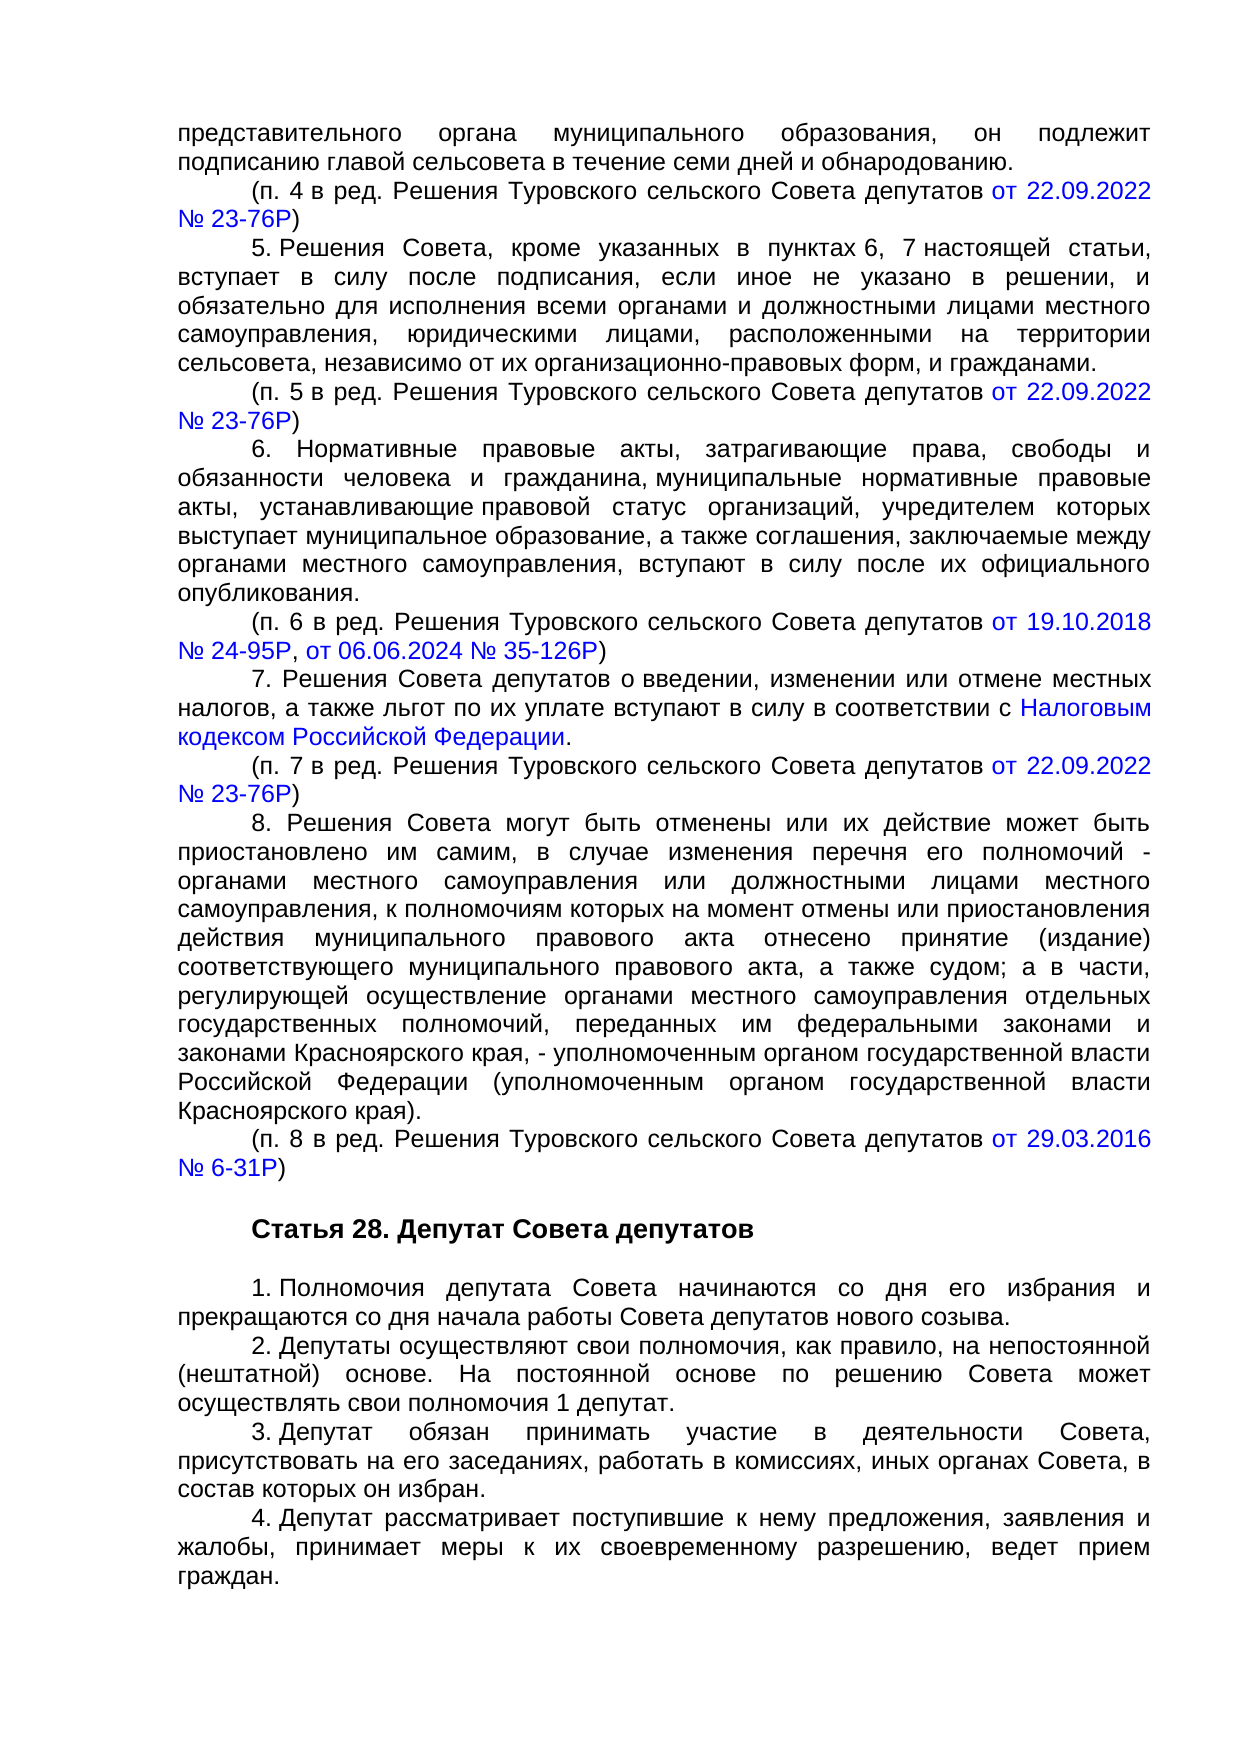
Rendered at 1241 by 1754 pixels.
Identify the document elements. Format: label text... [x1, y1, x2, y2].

text (п. 6 в ред. Решения Туровского сельского Совета депутатов от 19.10.2018 № 24-95Р, от 06.06.2024 № 35-126Р) [177, 607, 1152, 664]
text 2. Депутаты осуществляют свои полномочия, как правило, на непостоянной (нештатной) основе. На постоянной основе по решению Совета может осуществлять свои полномочия 1 депутат. [177, 1331, 1152, 1417]
text 4. Депутат рассматривает поступившие к нему предложения, заявления и жалобы, принимает меры к их своевременному разрешению, ведет прием граждан. [177, 1503, 1152, 1589]
text 7. Решения Совета депутатов о введении, изменении или отмене местных налогов, а также льгот по их уплате вступают в силу в соответствии с Налоговым кодексом Российской Федерации. [177, 664, 1152, 751]
text 3. Депутат обязан принимать участие в деятельности Совета, присутствовать на его заседаниях, работать в комиссиях, иных органах Совета, в состав которых он избран. [177, 1417, 1152, 1503]
text 5. Решения Совета, кроме указанных в пунктах 6, 7 настоящей статьи, вступает в силу после подписания, если иное не указано в решении, и обязательно для исполнения всеми органами и должностными лицами местного самоуправления, юридическими лицами, расположенными на территории сельсовета, независимо от их организационно-правовых форм, и гражданами. [177, 233, 1152, 377]
text (п. 8 в ред. Решения Туровского сельского Совета депутатов от 29.03.2016 № 6-31Р) [177, 1124, 1152, 1182]
text (п. 5 в ред. Решения Туровского сельского Совета депутатов от 22.09.2022 № 23-76Р) [177, 377, 1152, 434]
text (п. 4 в ред. Решения Туровского сельского Совета депутатов от 22.09.2022 № 23-76Р) [177, 176, 1152, 233]
text (п. 7 в ред. Решения Туровского сельского Совета депутатов от 22.09.2022 № 23-76Р) [177, 751, 1152, 808]
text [177, 118, 1152, 176]
text Статья 28. Депутат Совета депутатов [177, 1213, 1152, 1244]
text 1. Полномочия депутата Совета начинаются со дня его избрания и прекращаются со дня начала работы Совета депутатов нового созыва. [177, 1273, 1152, 1331]
text 6. Нормативные правовые акты, затрагивающие права, свободы и обязанности человека и гражданина, муниципальные нормативные правовые акты, устанавливающие правовой статус организаций, учредителем которых выступает муниципальное образование, а также соглашения, заключаемые между органами местного самоуправления, вступают в силу после их официального опубликования. [177, 434, 1152, 607]
text 8. Решения Совета могут быть отменены или их действие может быть приостановлено им самим, в случае изменения перечня его полномочий - органами местного самоуправления или должностными лицами местного самоуправления, к полномочиям которых на момент отмены или приостановления действия муниципального правового акта отнесено принятие (издание) соответствующего муниципального правового акта, а также судом; а в части, регулирующей осуществление органами местного самоуправления отдельных государственных полномочий, переданных им федеральными законами и законами Красноярского края, - уполномоченным органом государственной власти Российской Федерации (уполномоченным органом государственной власти Красноярского края). [177, 808, 1152, 1124]
